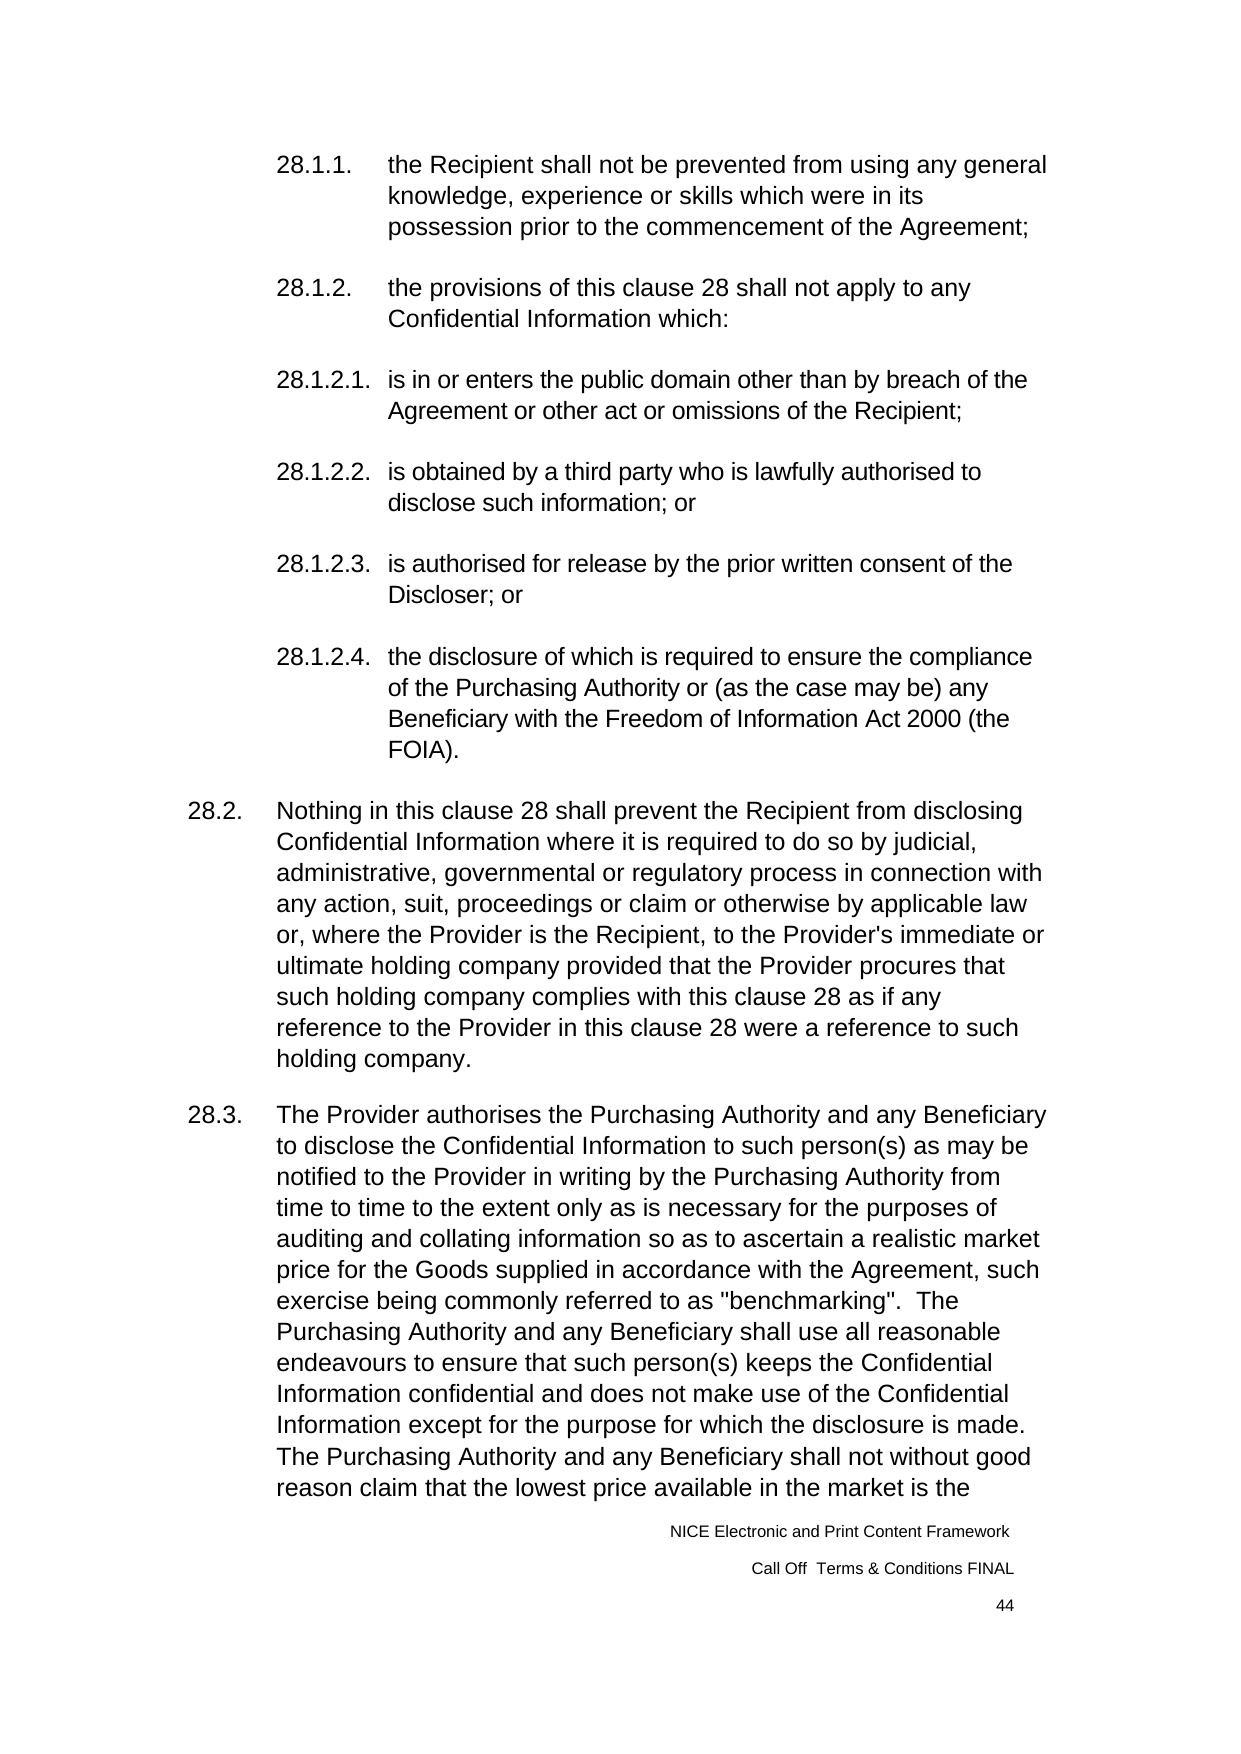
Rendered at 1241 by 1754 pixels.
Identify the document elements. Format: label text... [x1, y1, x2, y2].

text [187, 1100, 1053, 1501]
text the Recipient shall not be prevented from using any general knowledge, experience or skills which were in its possession prior to the commencement of the Agreement; [276, 150, 1053, 241]
text Nothing in this clause 28 shall prevent the Recipient from disclosing Confidential Information where it is required to do so by judicial, administrative, governmental or regulatory process in connection with any action, suit, proceedings or claim or otherwise by applicable law or, where the Provider is the Recipient, to the Provider's immediate or ultimate holding company provided that the Provider procures that such holding company complies with this clause 28 as if any reference to the Provider in this clause 28 were a reference to such holding company. [187, 796, 1053, 1073]
text the provisions of this clause 28 shall not apply to any Confidential Information which: [276, 273, 1053, 333]
text is obtained by a third party who is lawfully authorised to disclose such information; or [276, 457, 1053, 517]
text is authorised for release by the prior written consent of the Discloser; or [276, 549, 1053, 609]
text is in or enters the public domain other than by breach of the Agreement or other act or omissions of the Recipient; [276, 365, 1053, 425]
text the disclosure of which is required to ensure the compliance of the Purchasing Authority or (as the case may be) any Beneficiary with the Freedom of Information Act 2000 (the FOIA). [276, 641, 1053, 763]
